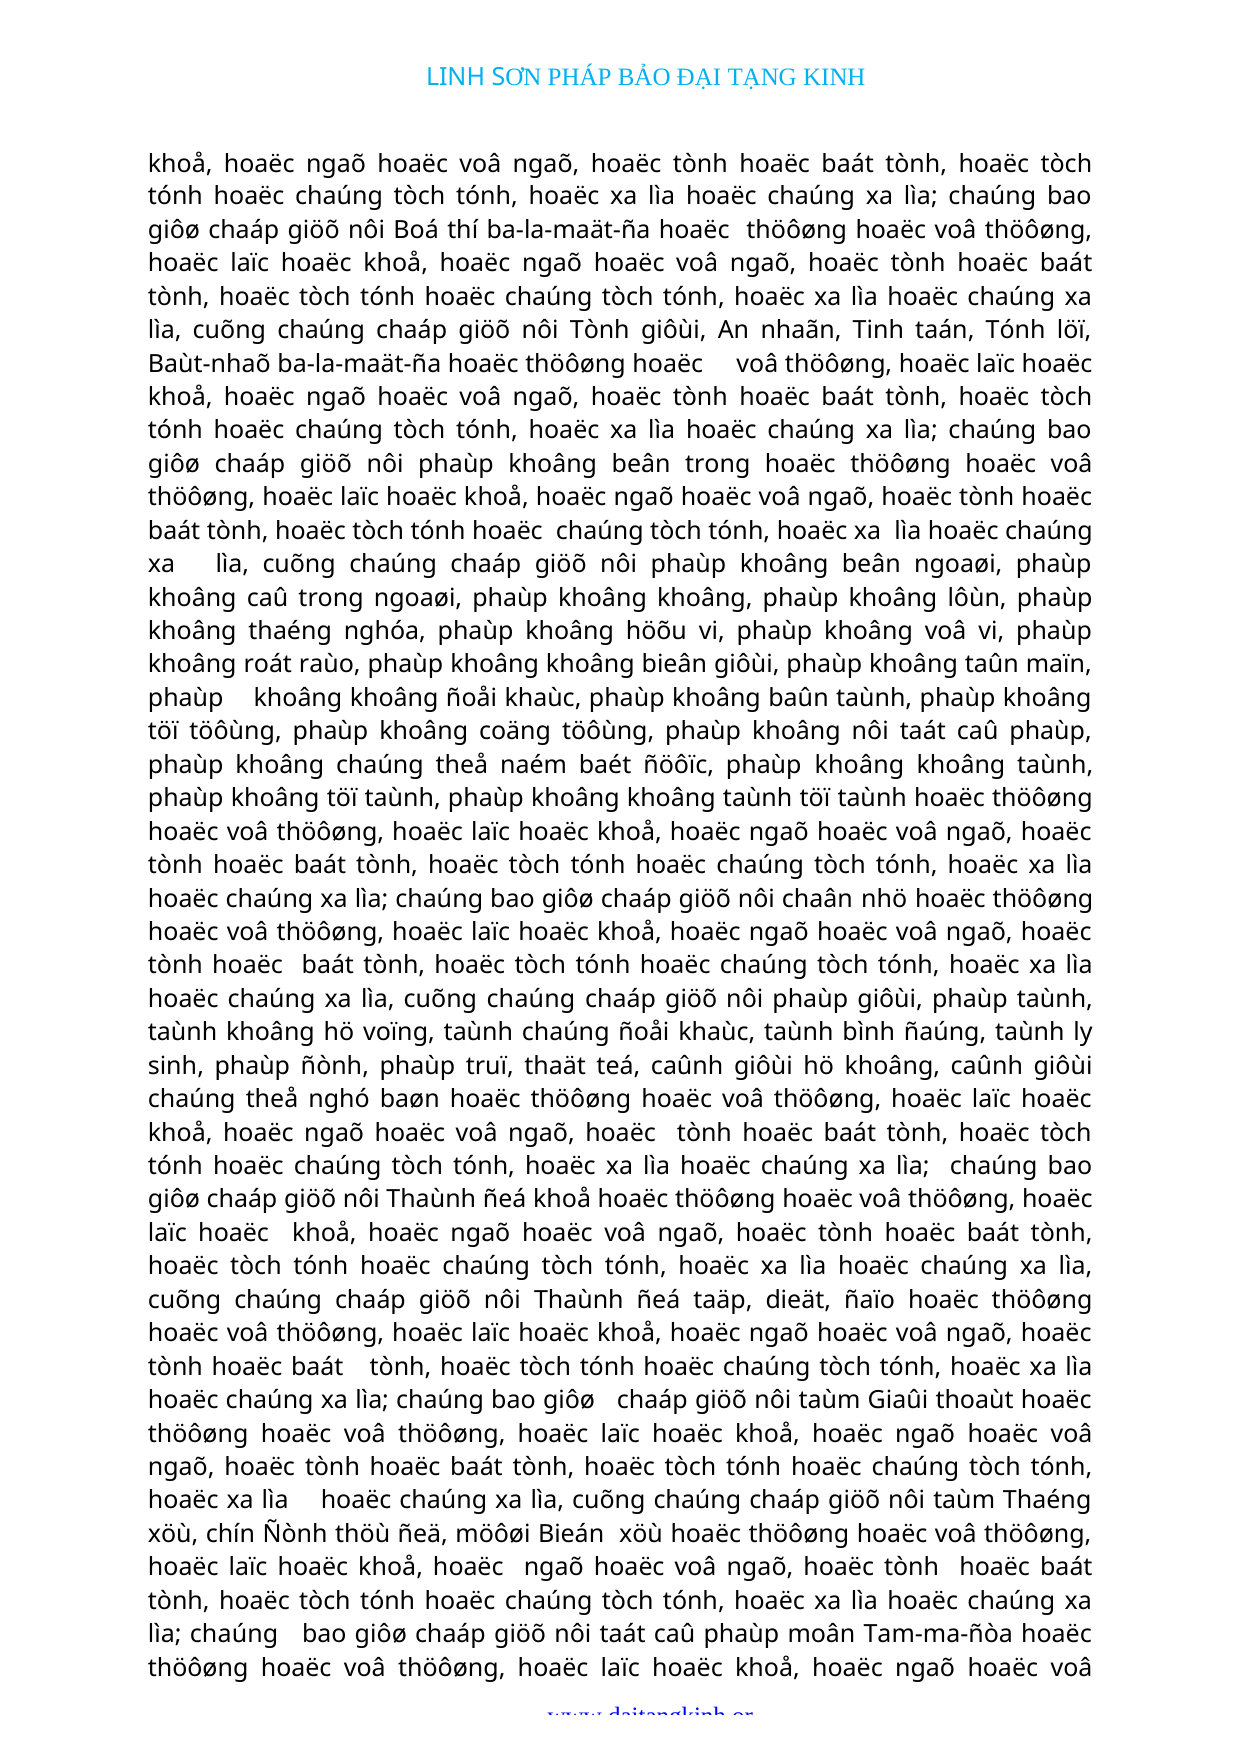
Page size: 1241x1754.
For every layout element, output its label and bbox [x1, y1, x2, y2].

text [148, 145, 1093, 1683]
